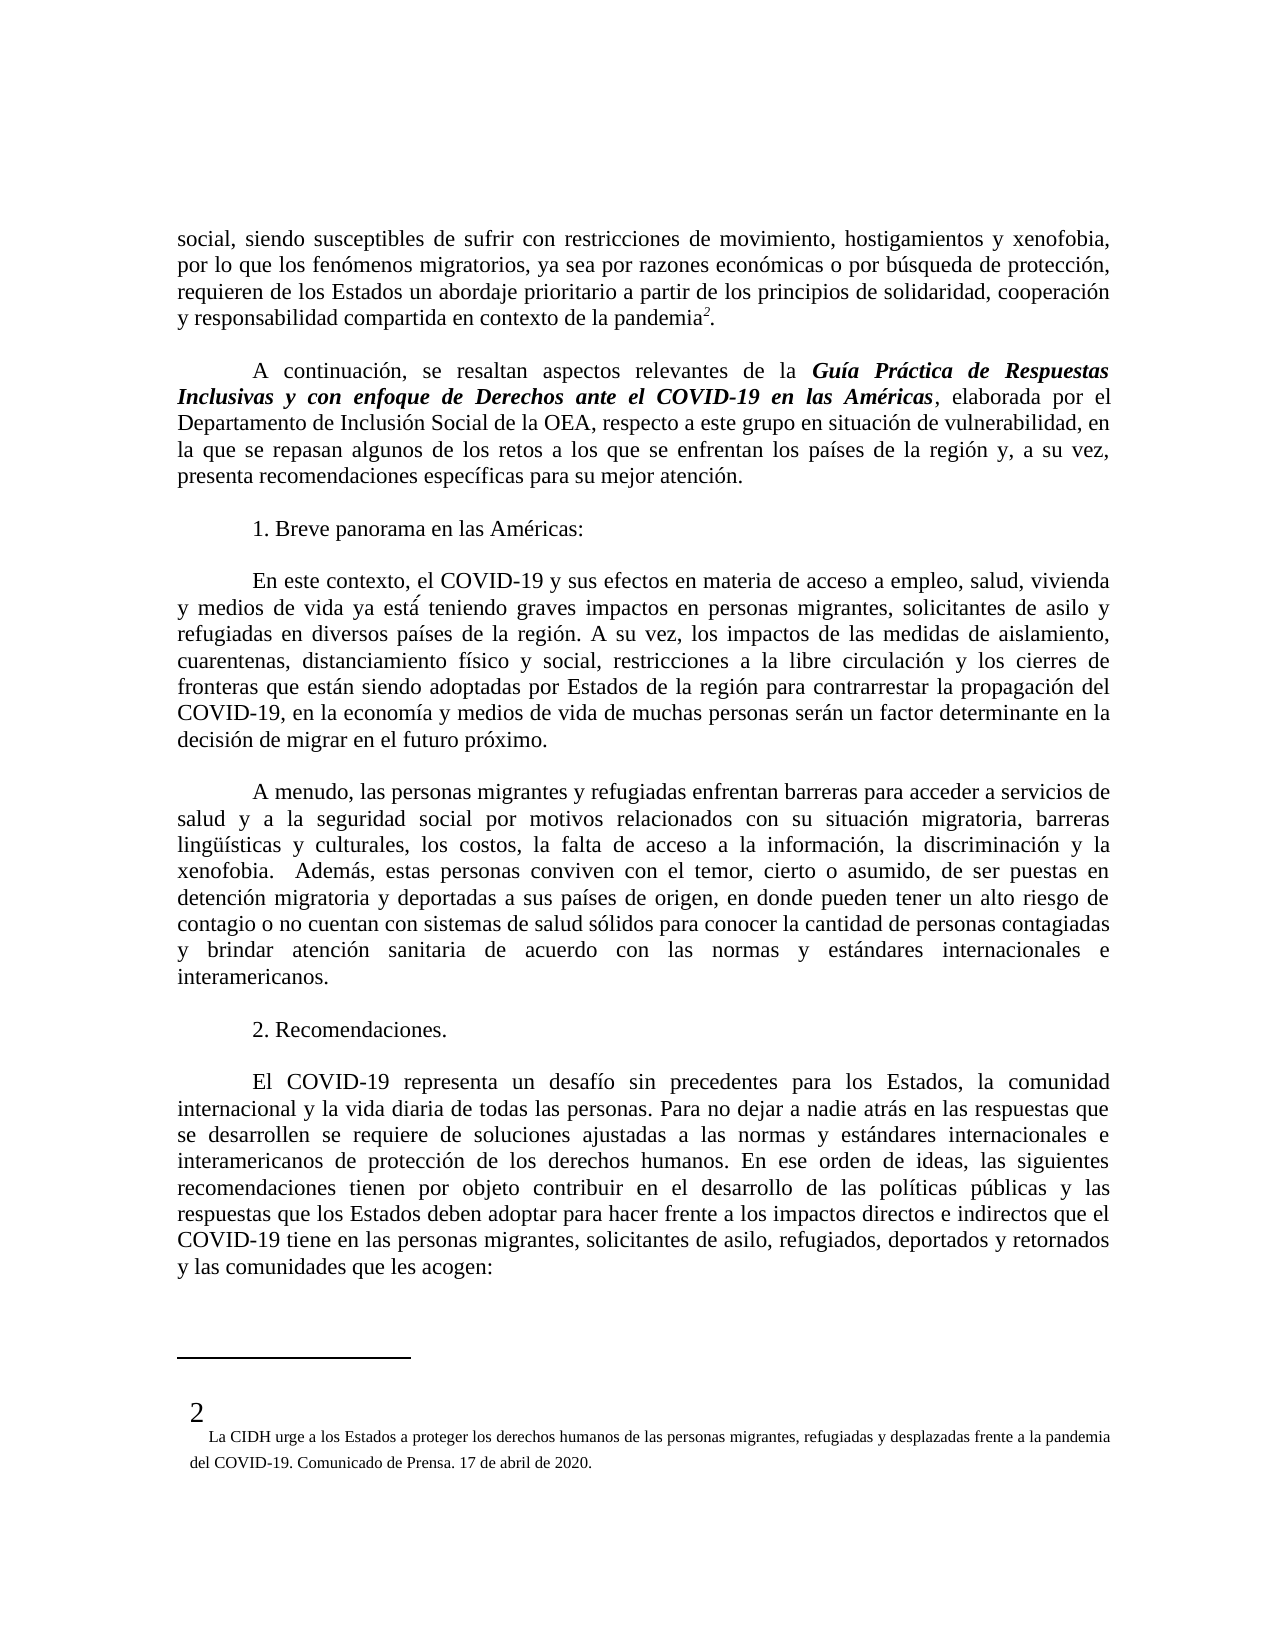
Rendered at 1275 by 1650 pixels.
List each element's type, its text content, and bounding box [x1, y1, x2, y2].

text A menudo, las personas migrantes y refugiadas enfrentan barreras para acceder a servicios de salud y a la seguridad social por motivos relacionados con su situación migratoria, barreras lingüísticas y culturales, los costos, la falta de acceso a la información, la discriminación y la xenofobia. Además, estas personas conviven con el temor, cierto o asumido, de ser puestas en detención migratoria y deportadas a sus países de origen, en donde pueden tener un alto riesgo de contagio o no cuentan con sistemas de salud sólidos para conocer la cantidad de personas contagiadas y brindar atención sanitaria de acuerdo con las normas y estándares internacionales e interamericanos. [177, 778, 1111, 989]
text El COVID-19 representa un desafío sin precedentes para los Estados, la comunidad internacional y la vida diaria de todas las personas. Para no dejar a nadie atrás en las respuestas que se desarrollen se requiere de soluciones ajustadas a las normas y estándares internacionales e interamericanos de protección de los derechos humanos. En ese orden de ideas, las siguientes recomendaciones tienen por objeto contribuir en el desarrollo de las políticas públicas y las respuestas que los Estados deben adoptar para hacer frente a los impactos directos e indirectos que el COVID-19 tiene en las personas migrantes, solicitantes de asilo, refugiados, deportados y retornados y las comunidades que les acogen: [177, 1068, 1111, 1279]
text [177, 225, 1111, 330]
text 2. Recomendaciones. [177, 1016, 1111, 1042]
text A continuación, se resaltan aspectos relevantes de la Guía Práctica de Respuestas Inclusivas y con enfoque de Derechos ante el COVID-19 en las Américas, elaborada por el Departamento de Inclusión Social de la OEA, respecto a este grupo en situación de vulnerabilidad, en la que se repasan algunos de los retos a los que se enfrentan los países de la región y, a su vez, presenta recomendaciones específicas para su mejor atención. [177, 357, 1111, 488]
text En este contexto, el COVID-19 y sus efectos en materia de acceso a empleo, salud, vivienda y medios de vida ya está́ teniendo graves impactos en personas migrantes, solicitantes de asilo y refugiadas en diversos países de la región. A su vez, los impactos de las medidas de aislamiento, cuarentenas, distanciamiento físico y social, restricciones a la libre circulación y los cierres de fronteras que están siendo adoptadas por Estados de la región para contrarrestar la propagación del COVID-19, en la economía y medios de vida de muchas personas serán un factor determinante en la decisión de migrar en el futuro próximo. [177, 568, 1111, 752]
text 1. Breve panorama en las Américas: [177, 515, 1111, 541]
